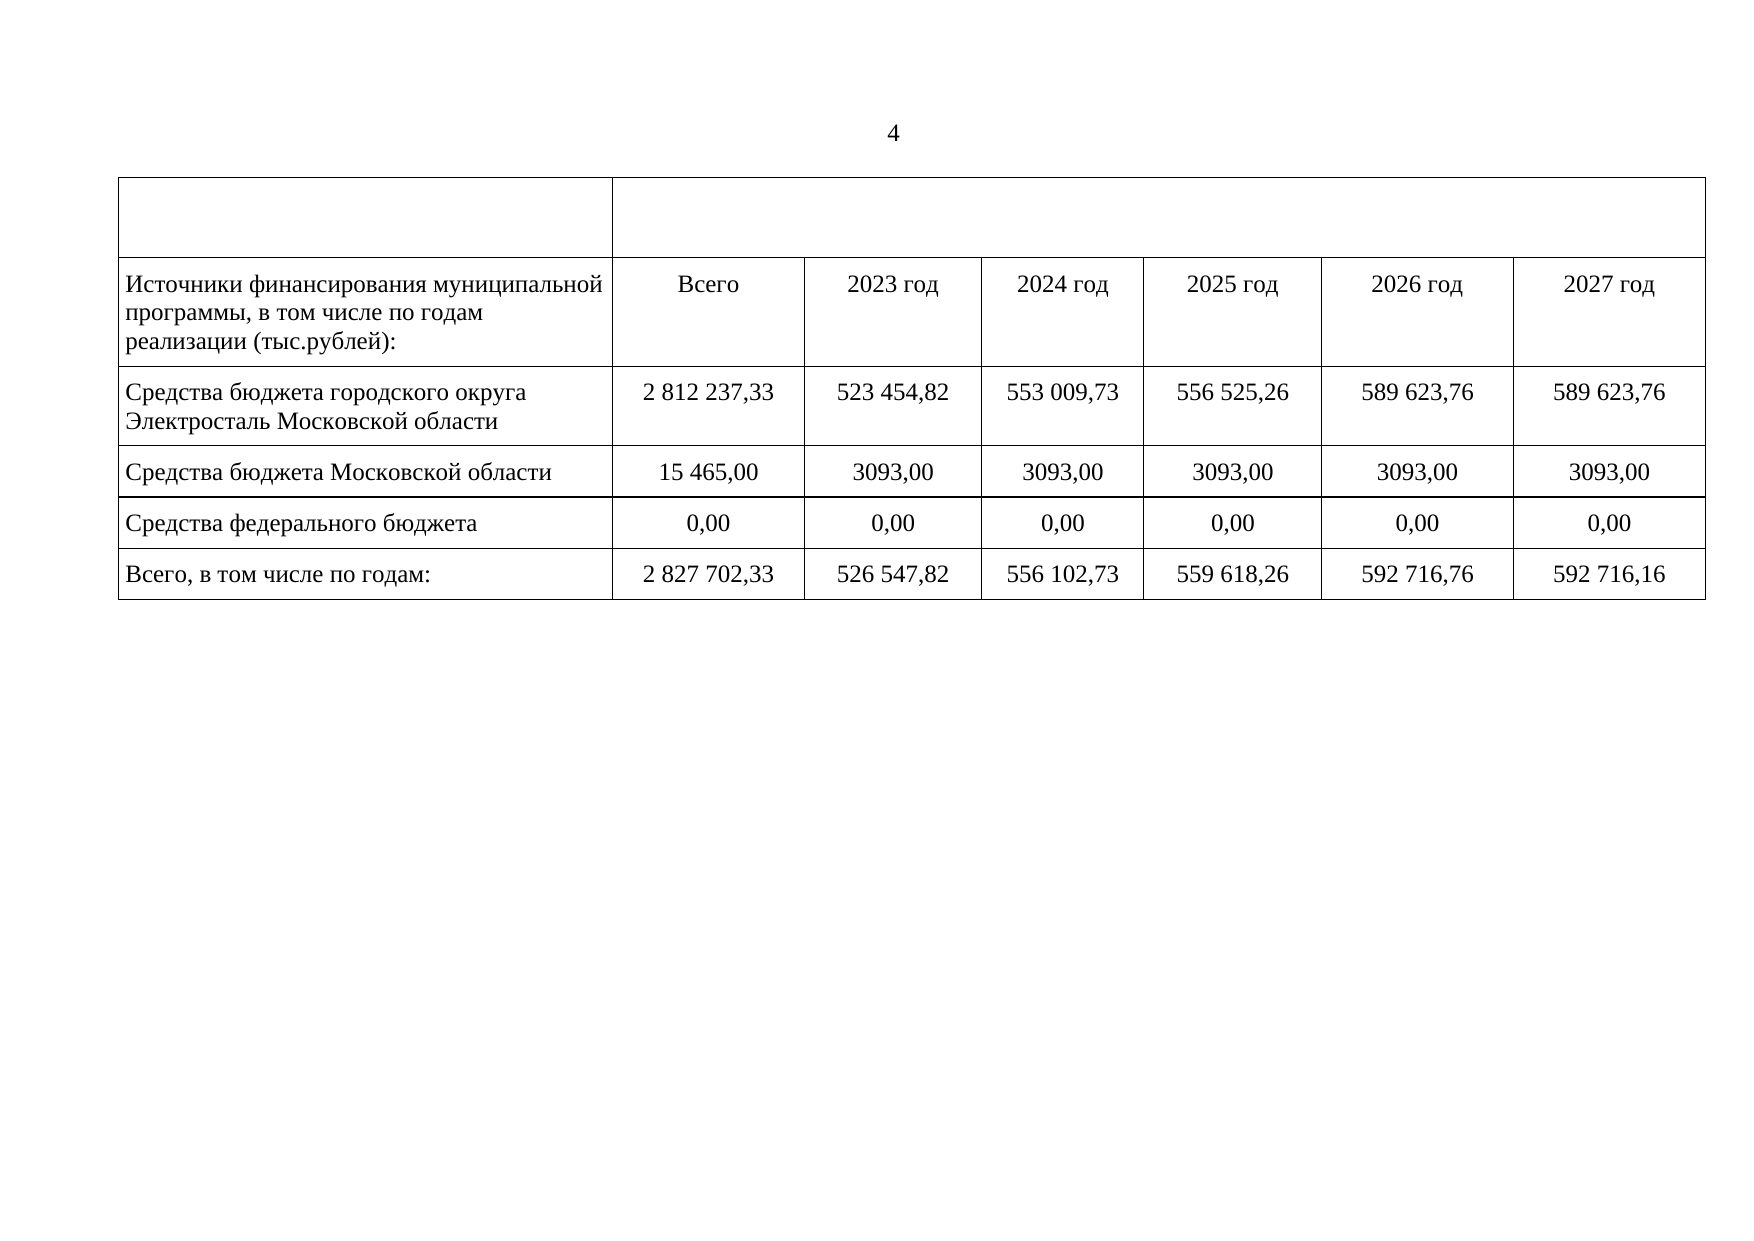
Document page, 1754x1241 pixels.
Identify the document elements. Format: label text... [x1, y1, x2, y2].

table_cell 3093,00 [1144, 446, 1321, 496]
table_cell Средства бюджета городского округа Электросталь Московской области [119, 367, 612, 445]
table_cell 556 102,73 [982, 549, 1143, 598]
table_cell 2 827 702,33 [613, 549, 804, 598]
table_cell 0,00 [1514, 498, 1705, 547]
table_cell Средства федерального бюджета [119, 498, 612, 547]
table_cell 0,00 [1322, 498, 1513, 547]
table_cell 592 716,76 [1322, 549, 1513, 598]
table_cell 2026 год [1322, 258, 1513, 366]
table_cell 553 009,73 [982, 367, 1143, 445]
table_cell 2024 год [982, 258, 1143, 366]
table_cell Средства бюджета Московской области [119, 446, 612, 496]
table_cell 3093,00 [1322, 446, 1513, 496]
table_cell 523 454,82 [805, 367, 981, 445]
table_cell 0,00 [982, 498, 1143, 547]
table_cell Источники финансирования муниципальной программы, в том числе по годам реализации (тыс.рублей): [119, 258, 612, 366]
table_cell 15 465,00 [613, 446, 804, 496]
table_cell 589 623,76 [1322, 367, 1513, 445]
table_cell 3093,00 [982, 446, 1143, 496]
table_cell 0,00 [1144, 498, 1321, 547]
table_cell 3093,00 [805, 446, 981, 496]
table_cell 589 623,76 [1514, 367, 1705, 445]
table_cell 592 716,16 [1514, 549, 1705, 598]
table_cell 0,00 [805, 498, 981, 547]
table_cell 559 618,26 [1144, 549, 1321, 598]
table_cell 2023 год [805, 258, 981, 366]
table_cell 0,00 [613, 498, 804, 547]
table_cell 526 547,82 [805, 549, 981, 598]
table_cell 2 812 237,33 [613, 367, 804, 445]
table_cell 2025 год [1144, 258, 1321, 366]
table_cell Всего [613, 258, 804, 366]
table_cell Всего, в том числе по годам: [119, 549, 612, 598]
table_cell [613, 178, 1705, 257]
table_cell 556 525,26 [1144, 367, 1321, 445]
table_cell 3093,00 [1514, 446, 1705, 496]
table_cell 2027 год [1514, 258, 1705, 366]
